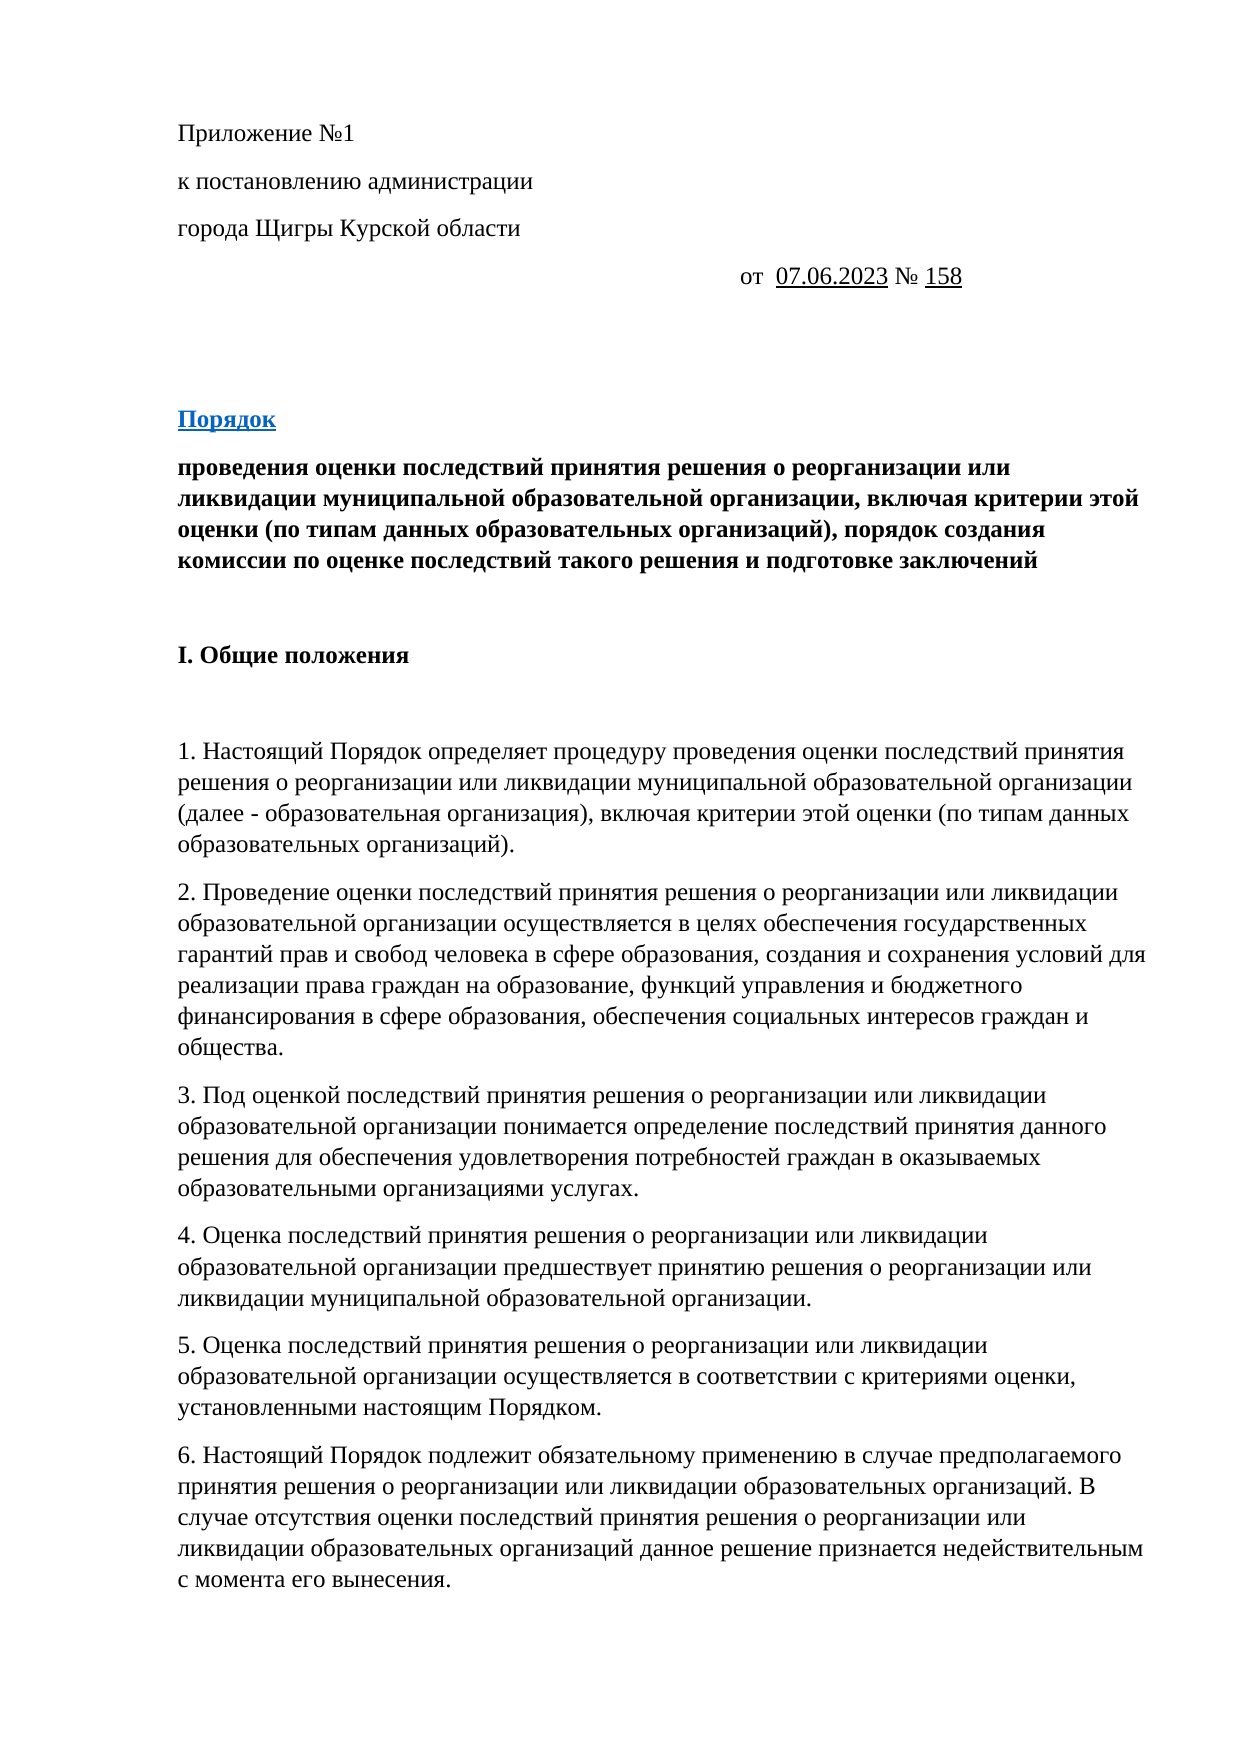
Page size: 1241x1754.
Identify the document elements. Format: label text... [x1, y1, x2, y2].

text 6. Настоящий Порядок подлежит обязательному применению в случае предполагаемого принятия решения о реорганизации или ликвидации образовательных организаций. В случае отсутствия оценки последствий принятия решения о реорганизации или ликвидации образовательных организаций данное решение признается недействительным с момента его вынесения. [177, 1440, 1152, 1593]
text 1. Настоящий Порядок определяет процедуру проведения оценки последствий принятия решения о реорганизации или ликвидации муниципальной образовательной организации (далее - образовательная организация), включая критерии этой оценки (по типам данных образовательных организаций). [177, 736, 1152, 858]
text Приложение №1 [177, 118, 1152, 147]
text 4. Оценка последствий принятия решения о реорганизации или ликвидации образовательной организации предшествует принятию решения о реорганизации или ликвидации муниципальной образовательной организации. [177, 1221, 1152, 1311]
text 2. Проведение оценки последствий принятия решения о реорганизации или ликвидации образовательной организации осуществляется в целях обеспечения государственных гарантий прав и свобод человека в сфере образования, создания и сохранения условий для реализации права граждан на образование, функций управления и бюджетного финансирования в сфере образования, обеспечения социальных интересов граждан и общества. [177, 877, 1152, 1061]
text I. Общие положения [177, 641, 1152, 669]
text 5. Оценка последствий принятия решения о реорганизации или ликвидации образовательной организации осуществляется в соответствии с критериями оценки, установленными настоящим Порядком. [177, 1330, 1152, 1421]
text к постановлению администрации [177, 166, 1152, 194]
text от 07.06.2023 № 158 [177, 261, 1152, 290]
text города Щигры Курской области [177, 213, 1152, 242]
text проведения оценки последствий принятия решения о реорганизации или ликвидации муниципальной образовательной организации, включая критерии этой оценки (по типам данных образовательных организаций), порядок создания комиссии по оценке последствий такого решения и подготовке заключений [177, 452, 1152, 574]
text 3. Под оценкой последствий принятия решения о реорганизации или ликвидации образовательной организации понимается определение последствий принятия данного решения для обеспечения удовлетворения потребностей граждан в оказываемых образовательными организациями услугах. [177, 1080, 1152, 1202]
text Порядок [177, 404, 1152, 433]
